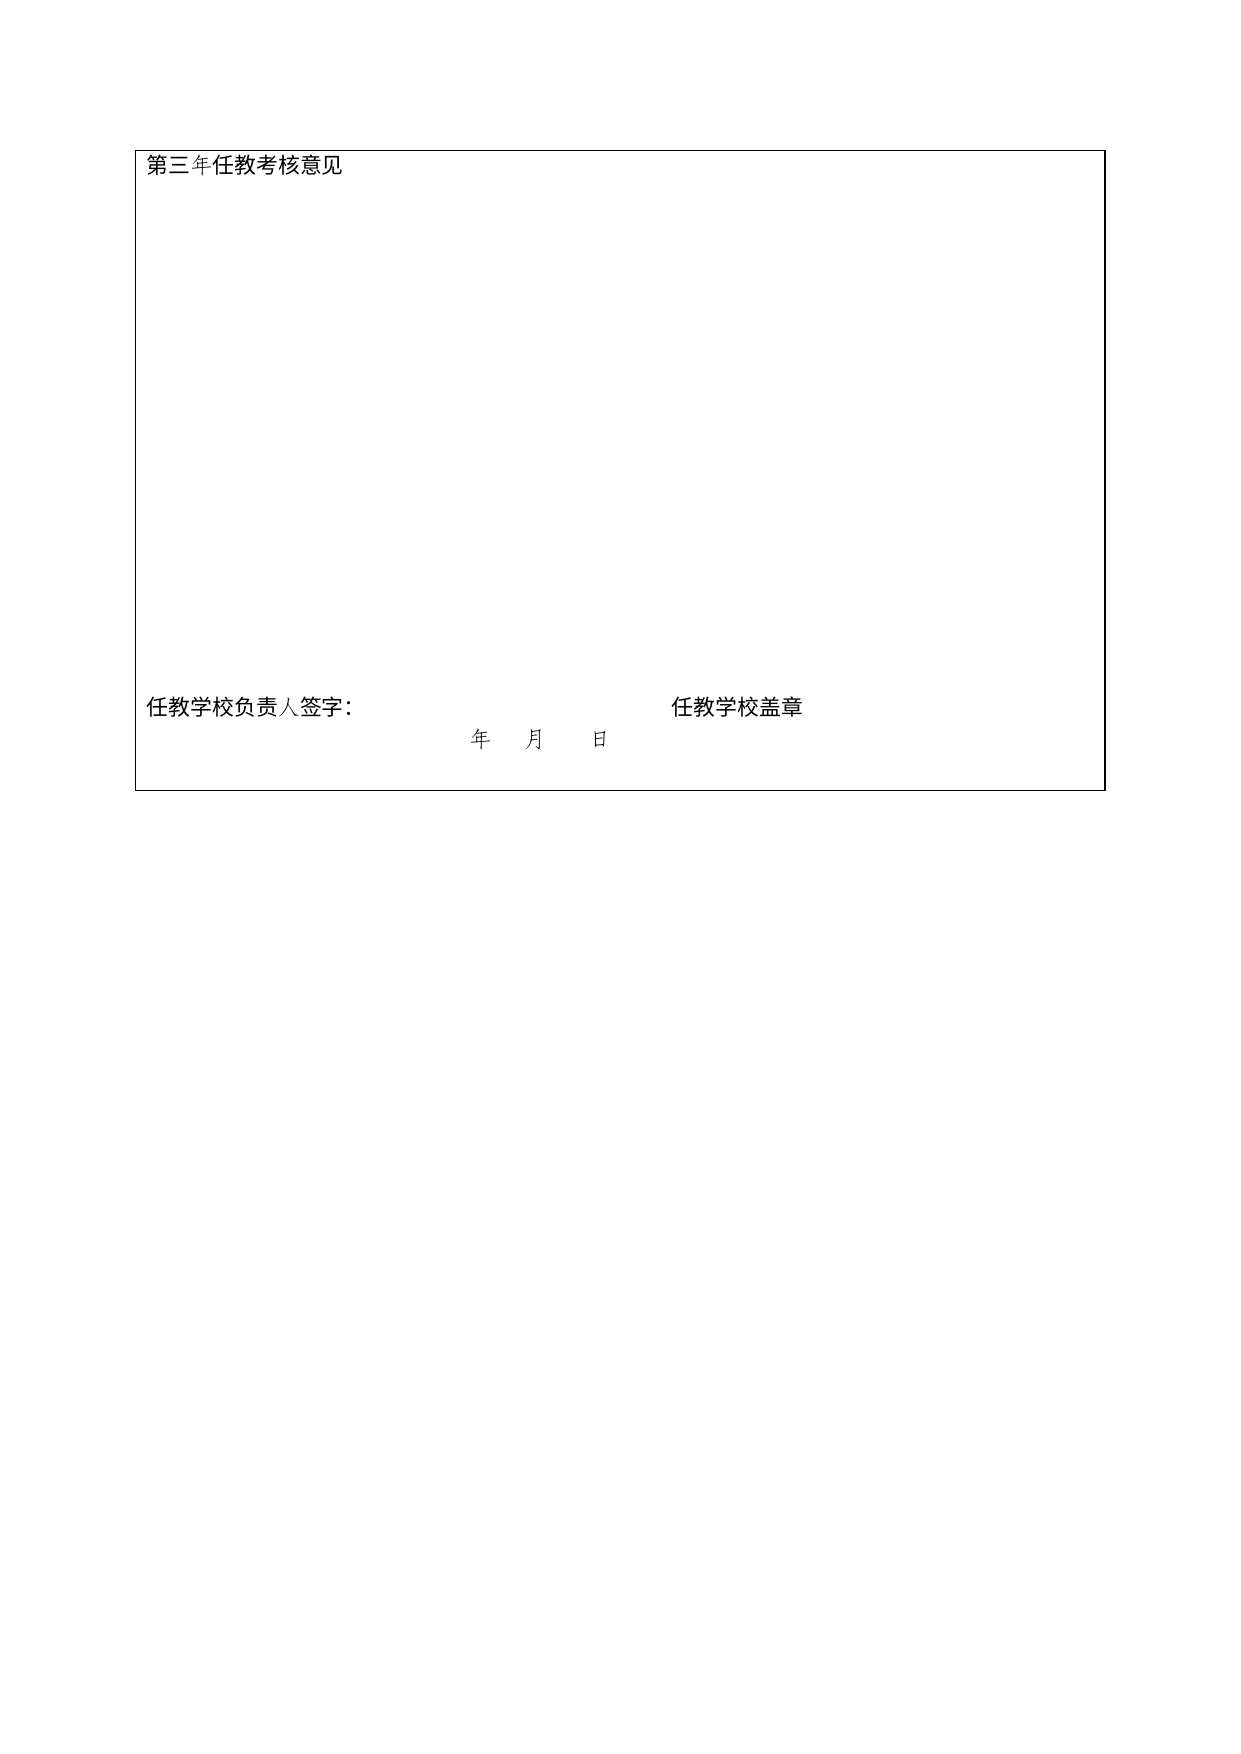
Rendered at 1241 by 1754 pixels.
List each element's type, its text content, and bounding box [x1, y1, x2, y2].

table_header 第三年任教考核意见 任教学校负责人签字： 任教学校盖章 年 月 日 [136, 151, 1104, 789]
